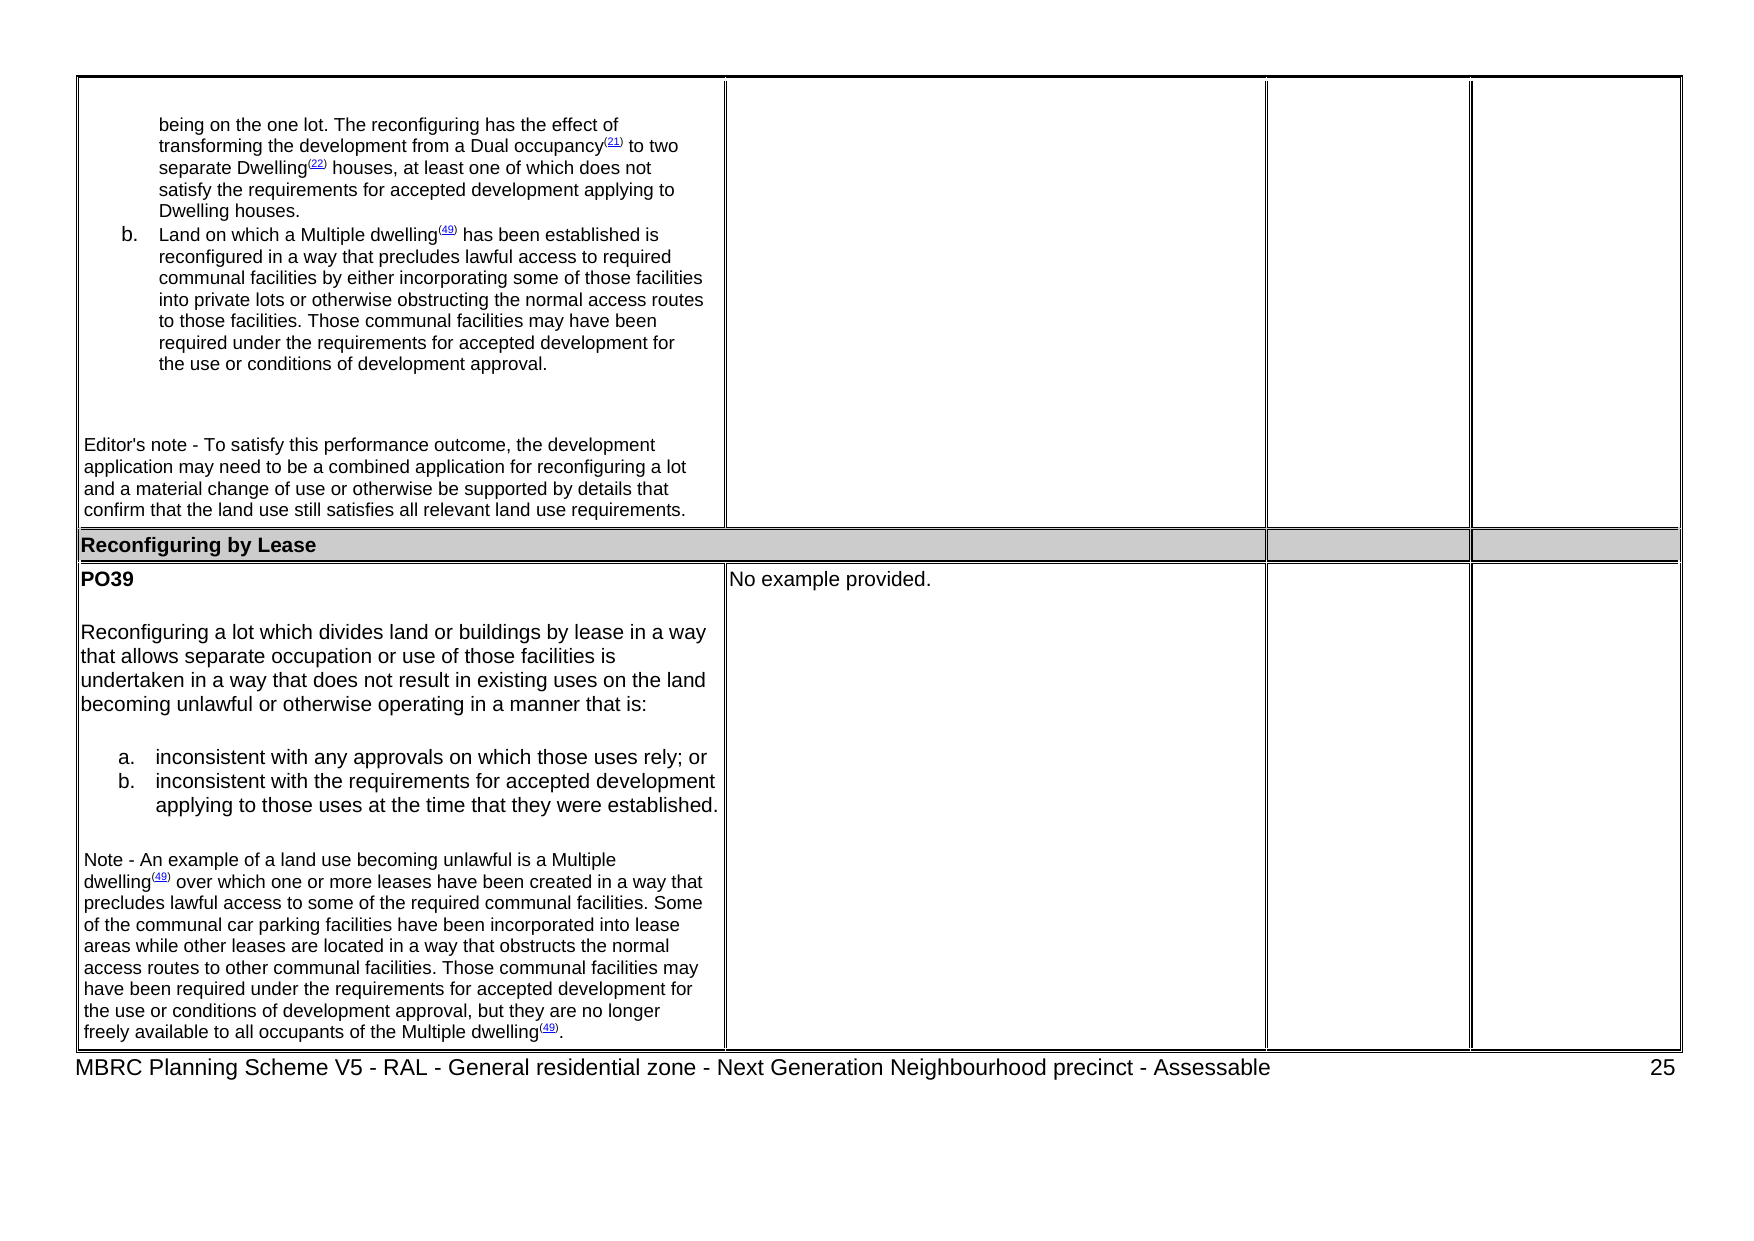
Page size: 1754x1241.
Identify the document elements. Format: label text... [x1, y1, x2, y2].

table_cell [726, 78, 1267, 527]
table_cell Reconfiguring by Lease [77, 527, 1267, 560]
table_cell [79, 560, 726, 1049]
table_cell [726, 564, 1267, 1049]
table_cell [1268, 530, 1469, 560]
table_cell [1267, 77, 1471, 527]
table_cell [1471, 527, 1681, 560]
table_cell [1267, 560, 1471, 1049]
table_cell [1471, 78, 1680, 527]
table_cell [79, 78, 726, 527]
table_cell [1471, 560, 1680, 1049]
